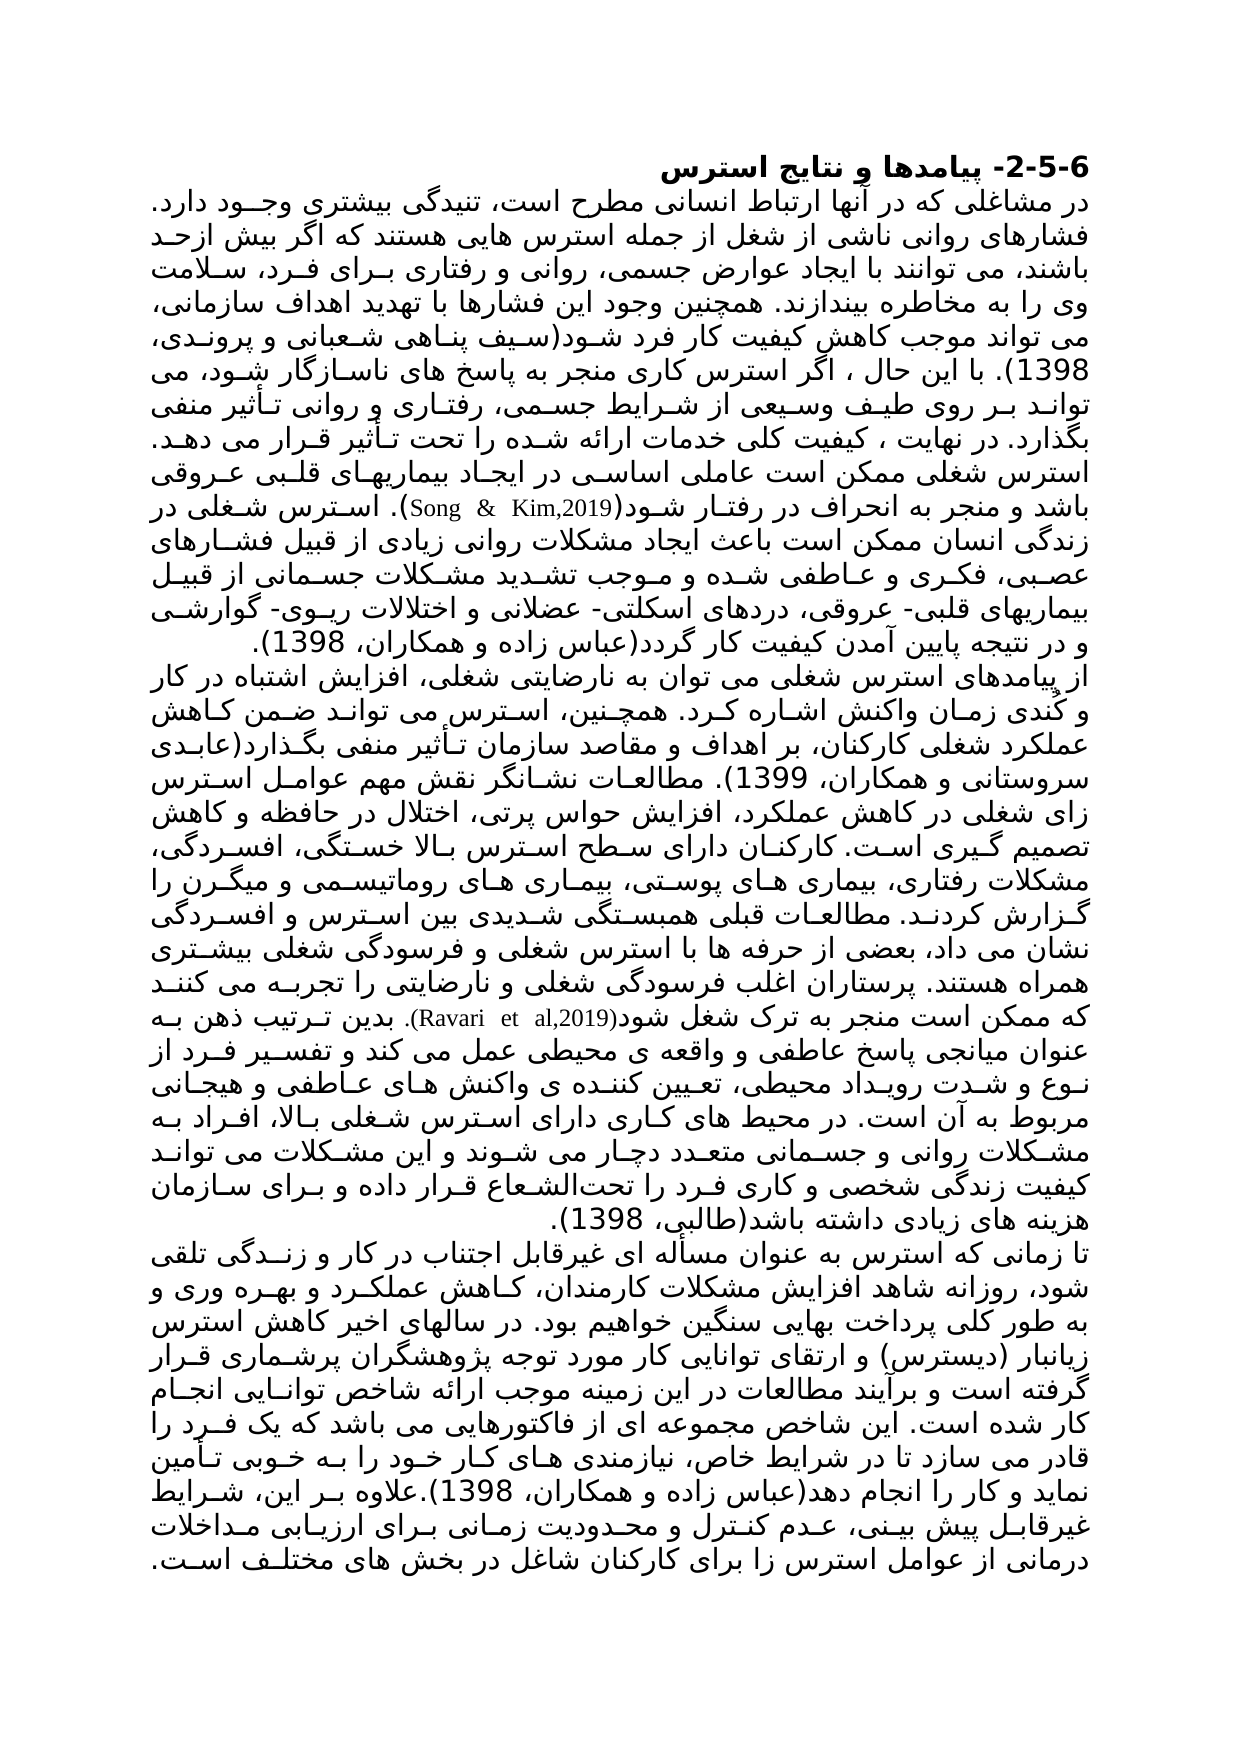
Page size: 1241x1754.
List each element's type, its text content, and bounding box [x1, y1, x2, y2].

text 2-5-6- پیامدها و نتایج استرس [150, 150, 1090, 184]
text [150, 1237, 1090, 1576]
text از پیامدهای استرس شغلی می توان به نارضایتی شغلی، افزایش اشتباه در کار و کُندی زمان واکنش اشاره کرد. همچنین، استرس می تواند ضمن کاهش عملکرد شغلی کارکنان، بر اهداف و مقاصد سازمان تأثیر منفی بگذارد(عابدی سروستانی و همکاران، 1399). مطالعات نشانگر نقش مهم عوامل استرس زای شغلی در کاهش عملکرد، افزایش حواس پرتی، اختلال در حافظه و کاهش تصمیم گیری است. کارکنان دارای سطح استرس بالا خستگی، افسردگی، مشکلات رفتاری، بیماری های پوستی، بیماری های روماتیسمی و میگرن را گزارش کردند. مطالعات قبلی همبستگی شدیدی بین استرس و افسردگی نشان می داد، بعضی از حرفه ها با استرس شغلی و فرسودگی شغلی بیشتری همراه هستند. پرستاران اغلب فرسودگی شغلی و نارضایتی را تجربه می کنند که ممکن است منجر به ترک شغل شود(Ravari et al,2019). بدین ترتیب ذهن به عنوان میانجی پاسخ عاطفی و واقعه ی محیطی عمل می کند و تفسیر فرد از نوع و شدت رویداد محیطی، تعیین کننده ی واکنش های عاطفی و هیجانی مربوط به آن است. در محیط های کاری دارای استرس شغلی بالا، افراد به مشکلات روانی و جسمانی متعدد دچار می شوند و این مشکلات می تواند کیفیت زندگی شخصی و کاری فرد را تحت‌الشعاع قرار داده و برای سازمان هزینه های زیادی داشته باشد(طالبی، 1398). [150, 659, 1090, 1237]
text در مشاغلی که در آنها ارتباط انسانی مطرح است، تنیدگی بیشتری وجود دارد. فشارهای روانی ناشی از شغل از جمله استرس هایی هستند که اگر بیش ازحد باشند، می توانند با ایجاد عوارض جسمی، روانی و رفتاری برای فرد، سلامت وی را به مخاطره بیندازند. همچنین وجود این فشارها با تهدید اهداف سازمانی، می تواند موجب کاهش کیفیت کار فرد شود(سیف پناهی شعبانی و پروندی، 1398). با این حال ، اگر استرس کاری منجر به پاسخ های ناسازگار شود، می تواند بر روی طیف وسیعی از شرایط جسمی، رفتاری و روانی تأثیر منفی بگذارد. در نهایت ، کیفیت کلی خدمات ارائه شده را تحت تأثیر قرار می دهد. استرس شغلی ممکن است عاملی اساسی در ایجاد بیماریهای قلبی عروقی باشد و منجر به انحراف در رفتار شود(Song & Kim,2019). استرس شغلی در زندگی انسان ممکن است باعث ایجاد مشکلات روانی زیادی از قبیل فشارهای عصبی، فکری و عاطفی شده و موجب تشدید مشکلات جسمانی از قبیل بیماریهای قلبی- عروقی، دردهای اسکلتی- عضلانی و اختلالات ریوی- گوارشی و در نتیجه پایین آمدن کیفیت کار گردد(عباس زاده و همکاران، 1398). [150, 184, 1090, 659]
